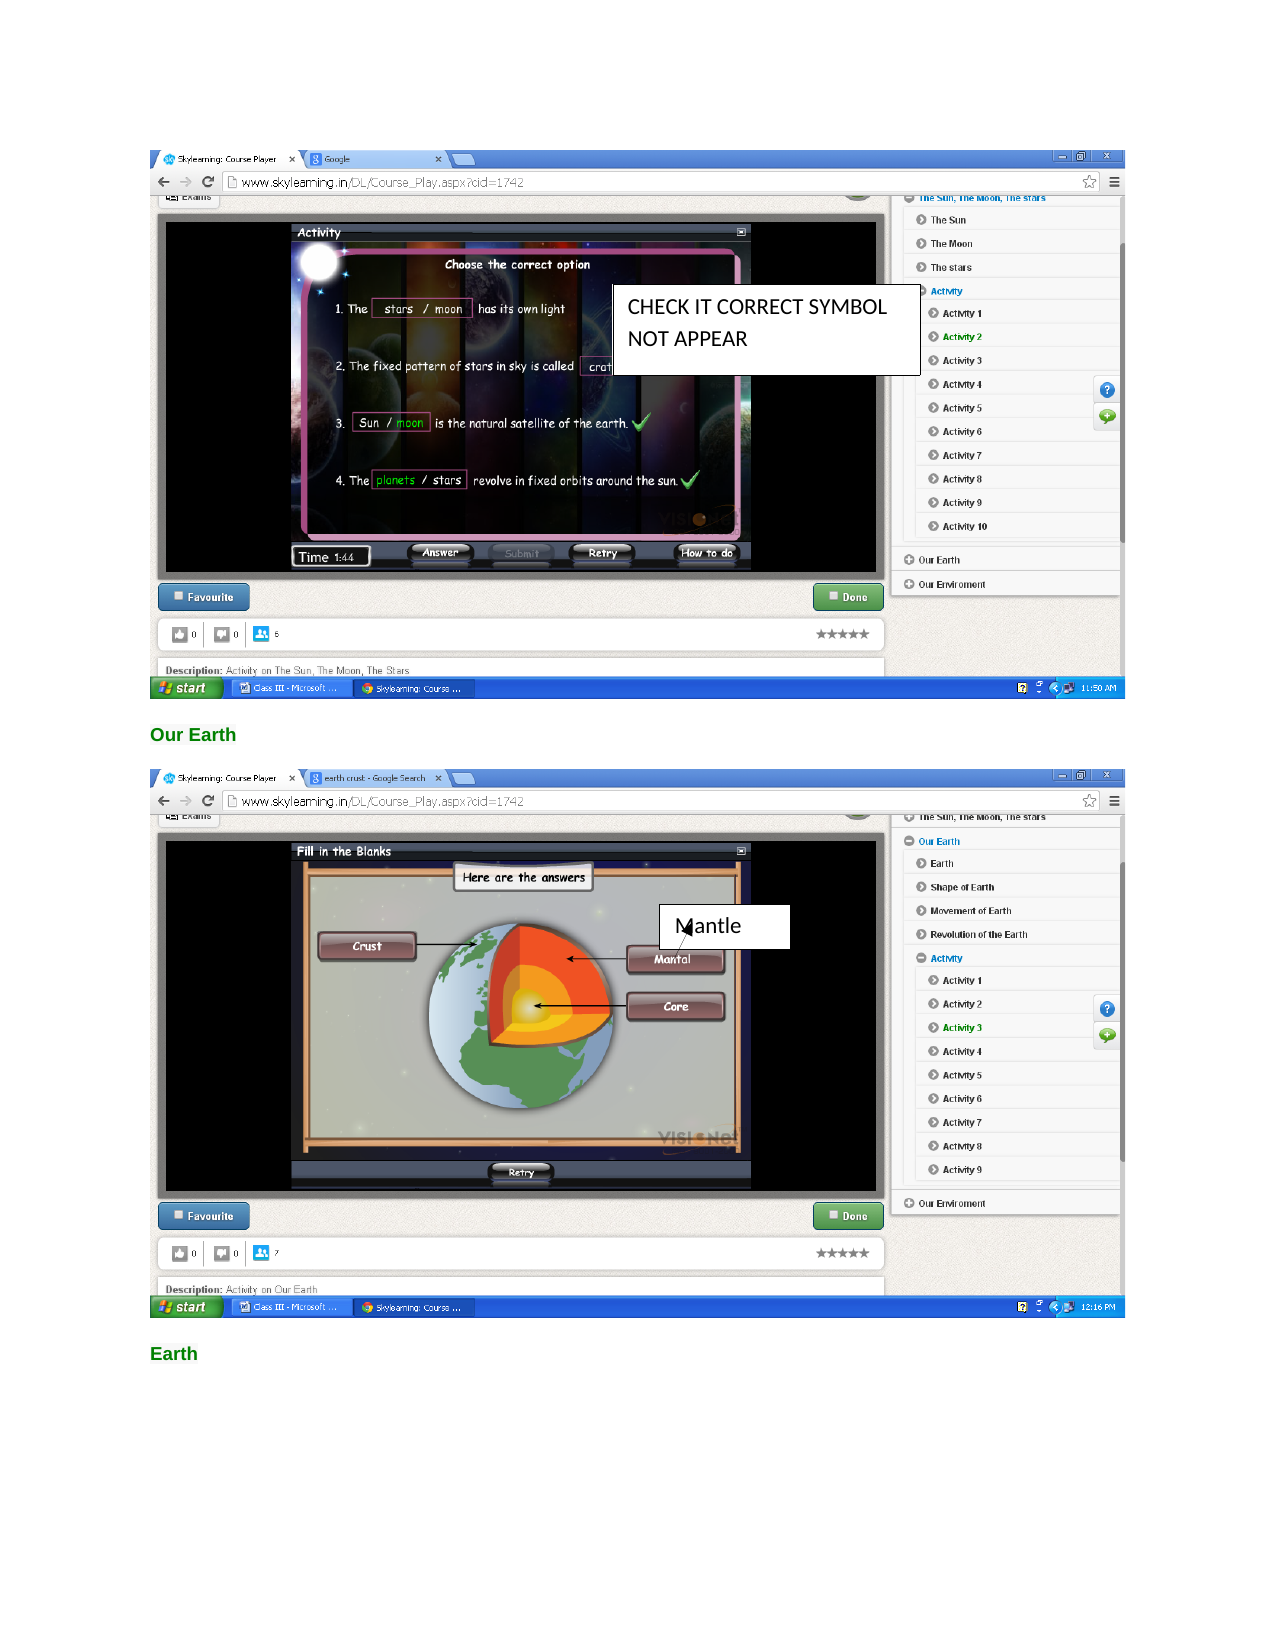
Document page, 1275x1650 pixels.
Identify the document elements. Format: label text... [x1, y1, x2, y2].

text Earth [150, 1342, 1125, 1364]
text Our Earth [150, 723, 1125, 745]
picture [150, 150, 1125, 699]
picture [150, 769, 1125, 1318]
